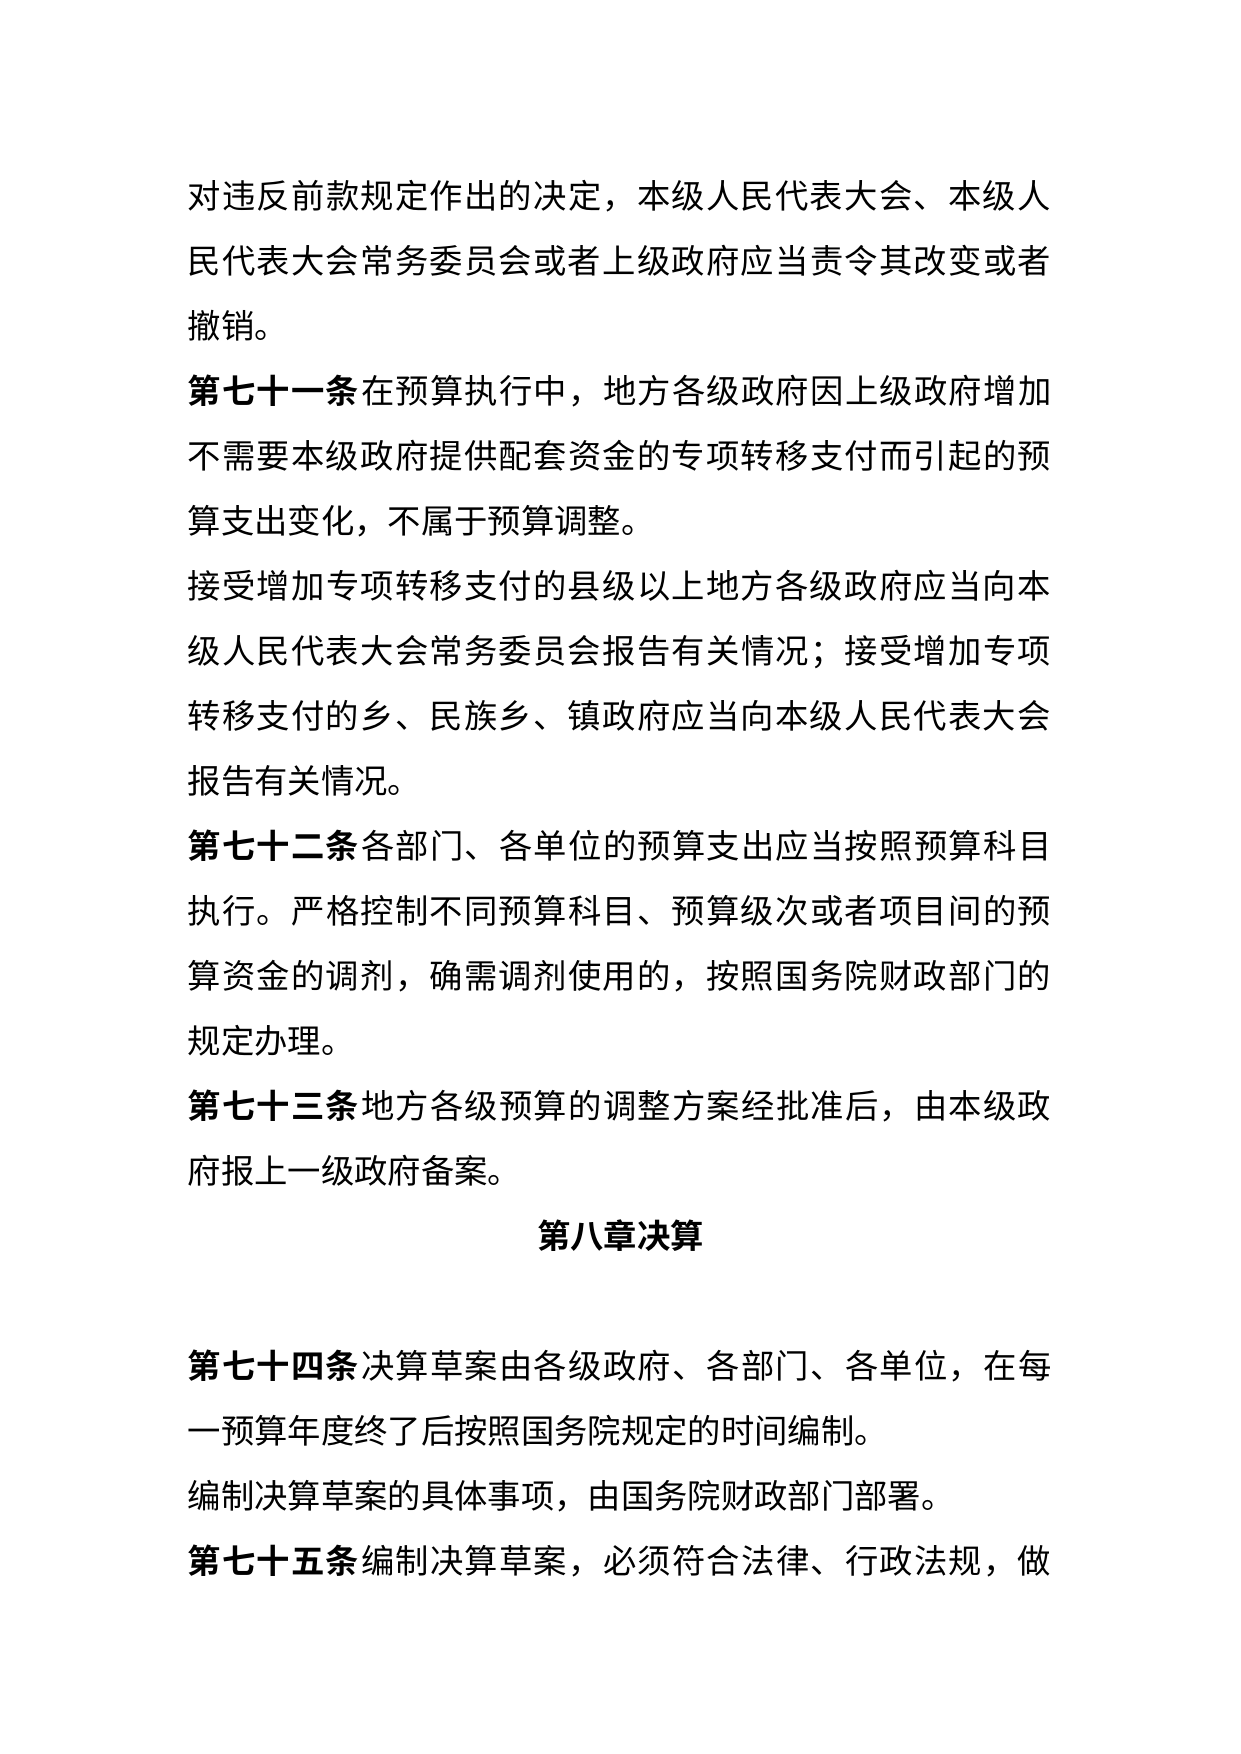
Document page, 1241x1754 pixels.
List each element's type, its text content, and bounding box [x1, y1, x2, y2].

text 第七十二条各部门、各单位的预算支出应当按照预算科目执行。严格控制不同预算科目、预算级次或者项目间的预算资金的调剂，确需调剂使用的，按照国务院财政部门的规定办理。 [187, 812, 1053, 1072]
text 第七十四条决算草案由各级政府、各部门、各单位，在每一预算年度终了后按照国务院规定的时间编制。 [187, 1332, 1053, 1462]
text 对违反前款规定作出的决定，本级人民代表大会、本级人民代表大会常务委员会或者上级政府应当责令其改变或者撤销。 [187, 162, 1053, 357]
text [187, 1527, 1053, 1592]
text 第七十一条在预算执行中，地方各级政府因上级政府增加不需要本级政府提供配套资金的专项转移支付而引起的预算支出变化，不属于预算调整。 [187, 357, 1053, 552]
text 第八章决算 [187, 1202, 1053, 1267]
text 第七十三条地方各级预算的调整方案经批准后，由本级政府报上一级政府备案。 [187, 1072, 1053, 1202]
text 接受增加专项转移支付的县级以上地方各级政府应当向本级人民代表大会常务委员会报告有关情况；接受增加专项转移支付的乡、民族乡、镇政府应当向本级人民代表大会报告有关情况。 [187, 552, 1053, 812]
text 编制决算草案的具体事项，由国务院财政部门部署。 [187, 1462, 1053, 1527]
